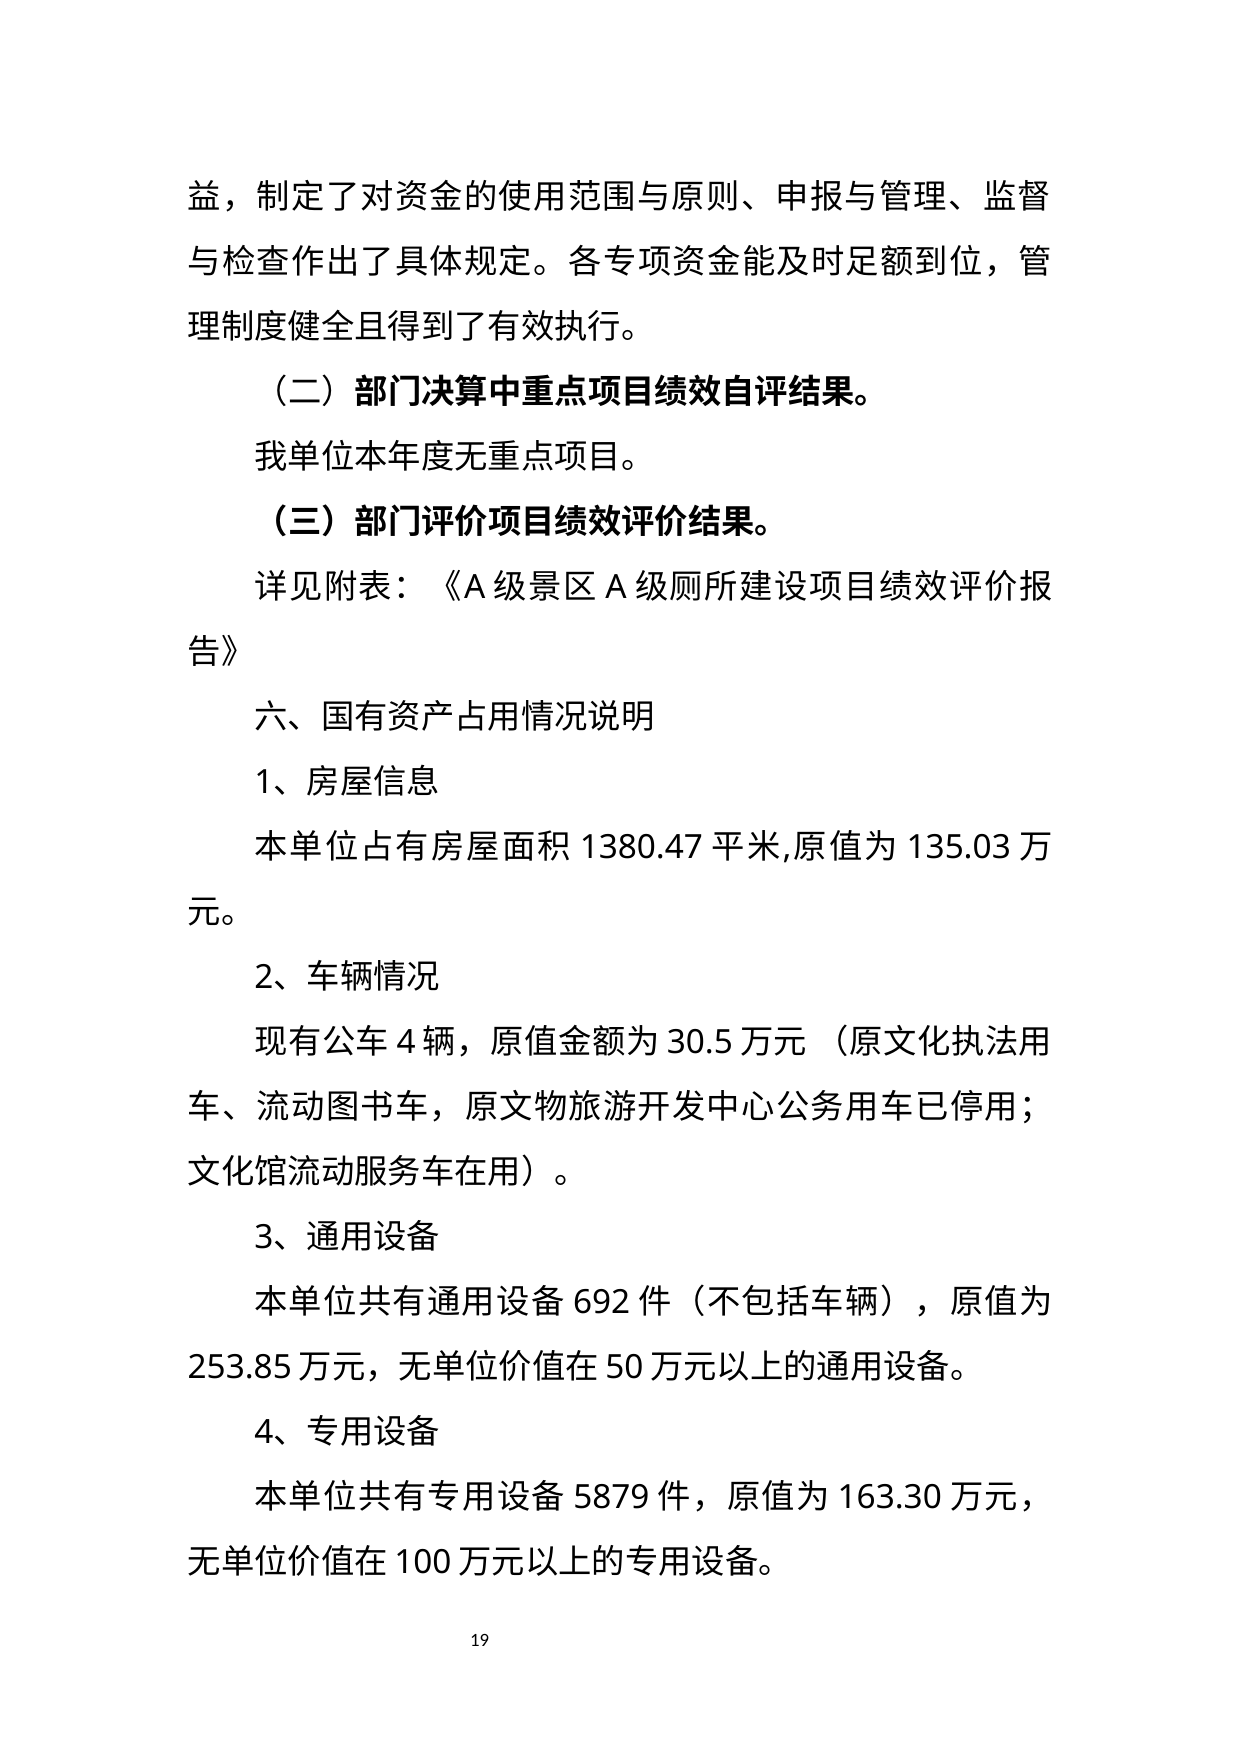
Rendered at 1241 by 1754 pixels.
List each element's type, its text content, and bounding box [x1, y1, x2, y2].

list 详见附表：《A级景区A级厕所建设项目绩效评价报告》 [187, 552, 1053, 682]
list 六、国有资产占用情况说明 [187, 682, 1053, 747]
list 本单位占有房屋面积1380.47平米,原值为135.03万元。 [187, 812, 1053, 942]
list 本单位共有通用设备692件（不包括车辆），原值为253.85万元，无单位价值在50万元以上的通用设备。 [187, 1267, 1053, 1397]
list 通用设备 [187, 1202, 1053, 1267]
list （三）部门评价项目绩效评价结果。 [187, 487, 1053, 552]
list 现有公车4辆，原值金额为30.5万元 （原文化执法用车、流动图书车，原文物旅游开发中心公务用车已停用；文化馆流动服务车在用）。 [187, 1007, 1053, 1202]
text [187, 162, 1053, 357]
list 本单位共有专用设备5879件，原值为163.30万元，无单位价值在100万元以上的专用设备。 [187, 1462, 1053, 1592]
list 部门决算中重点项目绩效自评结果。 [187, 357, 1053, 422]
list 房屋信息 [187, 747, 1053, 812]
list 我单位本年度无重点项目。 [187, 422, 1053, 487]
list 车辆情况 [187, 942, 1053, 1007]
list 专用设备 [187, 1397, 1053, 1462]
